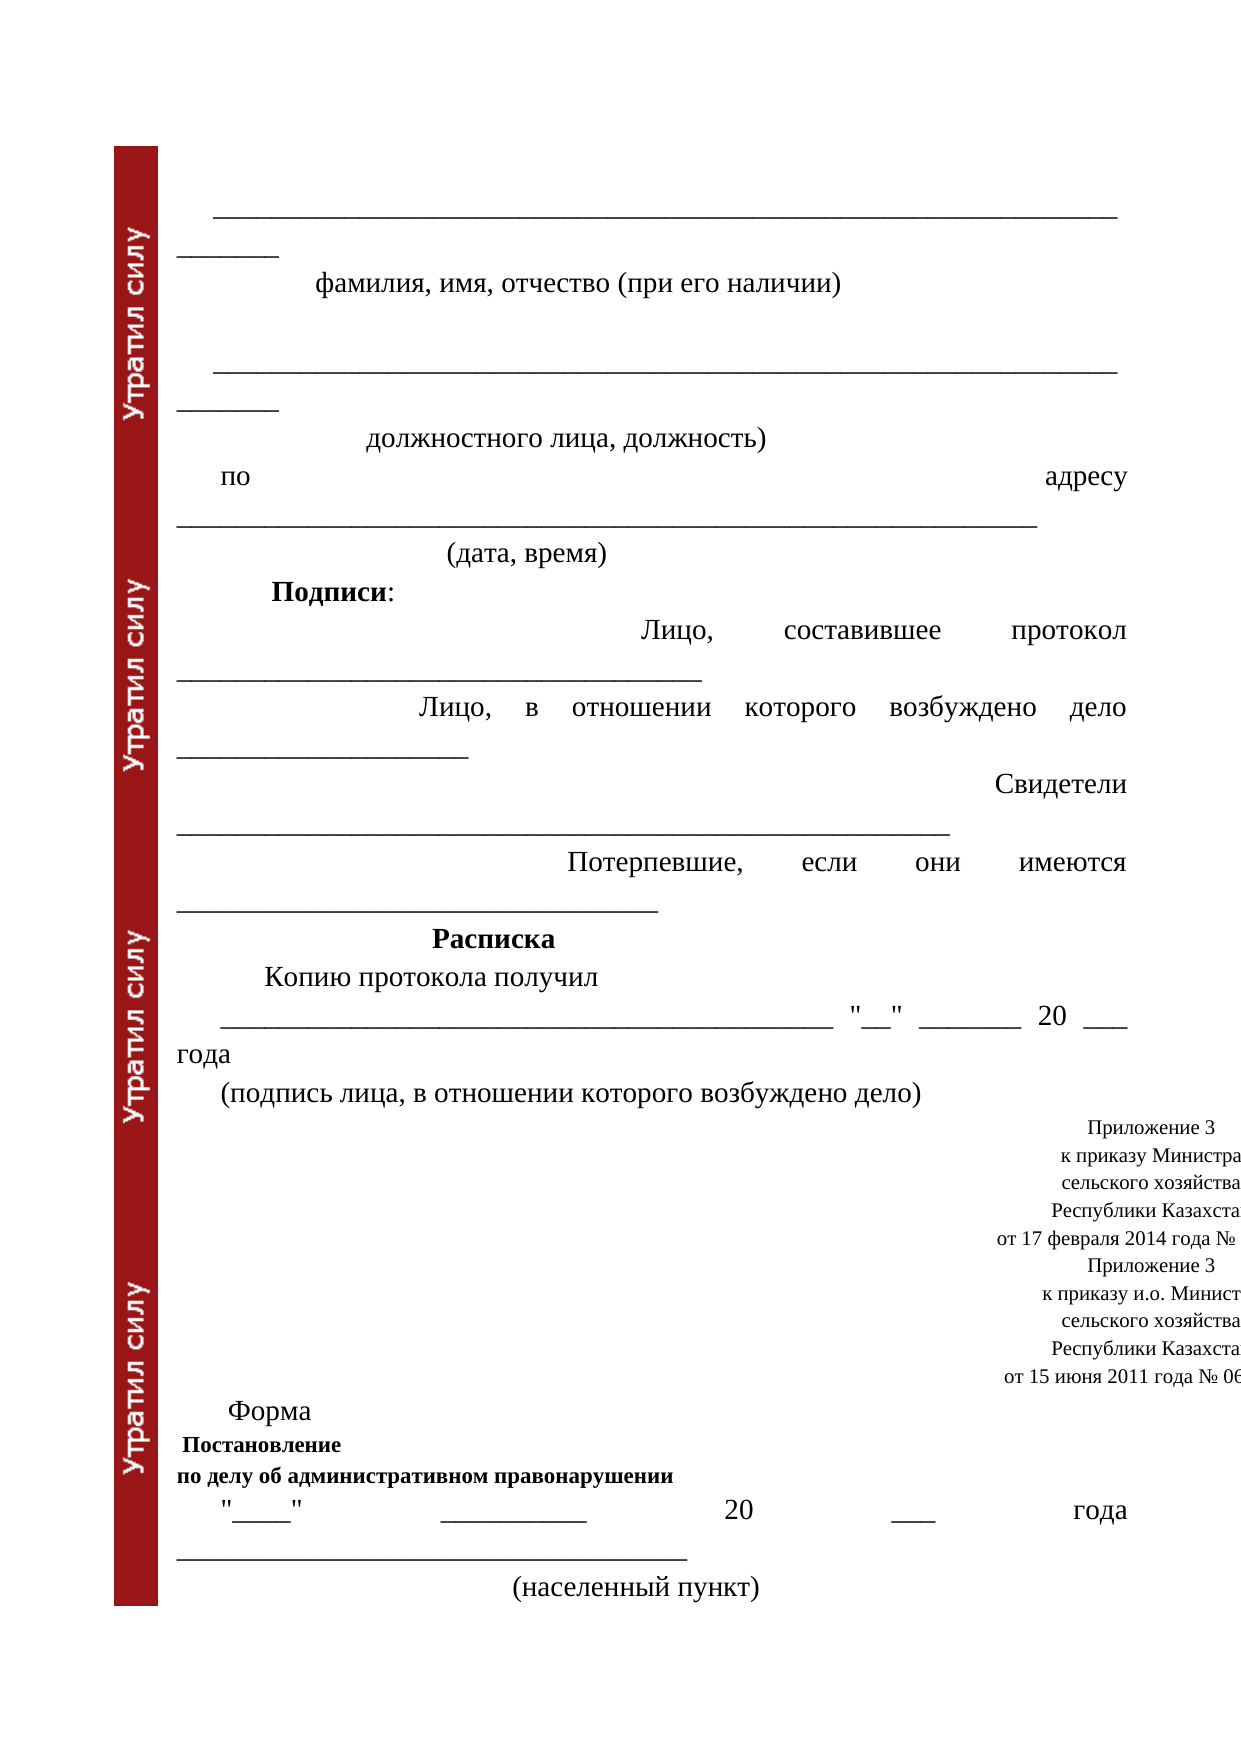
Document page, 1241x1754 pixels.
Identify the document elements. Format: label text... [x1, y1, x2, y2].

picture [114, 1070, 158, 1075]
picture [114, 684, 158, 689]
picture [114, 993, 158, 998]
text Лицо, в отношении которого возбуждено дело ____________________ [112, 689, 1128, 762]
picture [114, 1488, 158, 1492]
text Свидетели _____________________________________________________ [112, 767, 1128, 839]
picture [114, 261, 158, 266]
text Постановление по делу об административном правонарушении [112, 1432, 1128, 1488]
picture [114, 839, 158, 844]
text по адресу ___________________________________________________________ [112, 458, 1128, 530]
picture [114, 916, 158, 921]
picture [114, 415, 158, 420]
text (населенный пункт) [112, 1569, 1128, 1603]
text Лицо, составившее протокол ____________________________________ [112, 612, 1128, 684]
text Расписка [112, 921, 1128, 954]
picture [114, 530, 158, 535]
table_header Приложение 3 к приказу Министра сельского хозяйства Республики Казахстан от 17 февраля 2014 года № 4-2/101 Приложение 3 к приказу и.о. Министра сельского хозяйства Республики Казахстан от 15 июня 2011 года № 06-2/331 [912, 1114, 1240, 1393]
text "____" __________ 20 ___ года ___________________________________ [112, 1492, 1128, 1564]
picture [114, 954, 158, 959]
picture [114, 569, 158, 574]
picture [114, 762, 158, 767]
picture [114, 1108, 158, 1114]
picture [114, 299, 158, 304]
text _____________________________________________________________________ [112, 304, 1128, 415]
picture [114, 146, 158, 150]
text фамилия, имя, отчество (при его наличии) [112, 266, 1128, 299]
text _____________________________________________________________________ [112, 150, 1128, 261]
text Потерпевшие, если они имеются _________________________________ [112, 844, 1128, 916]
text Копию протокола получил [112, 959, 1128, 993]
picture [114, 1564, 158, 1569]
picture [114, 1427, 158, 1432]
text (подпись лица, в отношении которого возбуждено дело) [112, 1075, 1128, 1108]
text Подписи: [112, 574, 1128, 607]
text Форма [112, 1393, 1128, 1427]
text (дата, время) [112, 535, 1128, 569]
text должностного лица, должность) [112, 420, 1128, 453]
picture [114, 453, 158, 458]
picture [114, 607, 158, 612]
table_header [101, 1114, 912, 1393]
text __________________________________________ "__" _______ 20 ___ года [112, 998, 1128, 1070]
